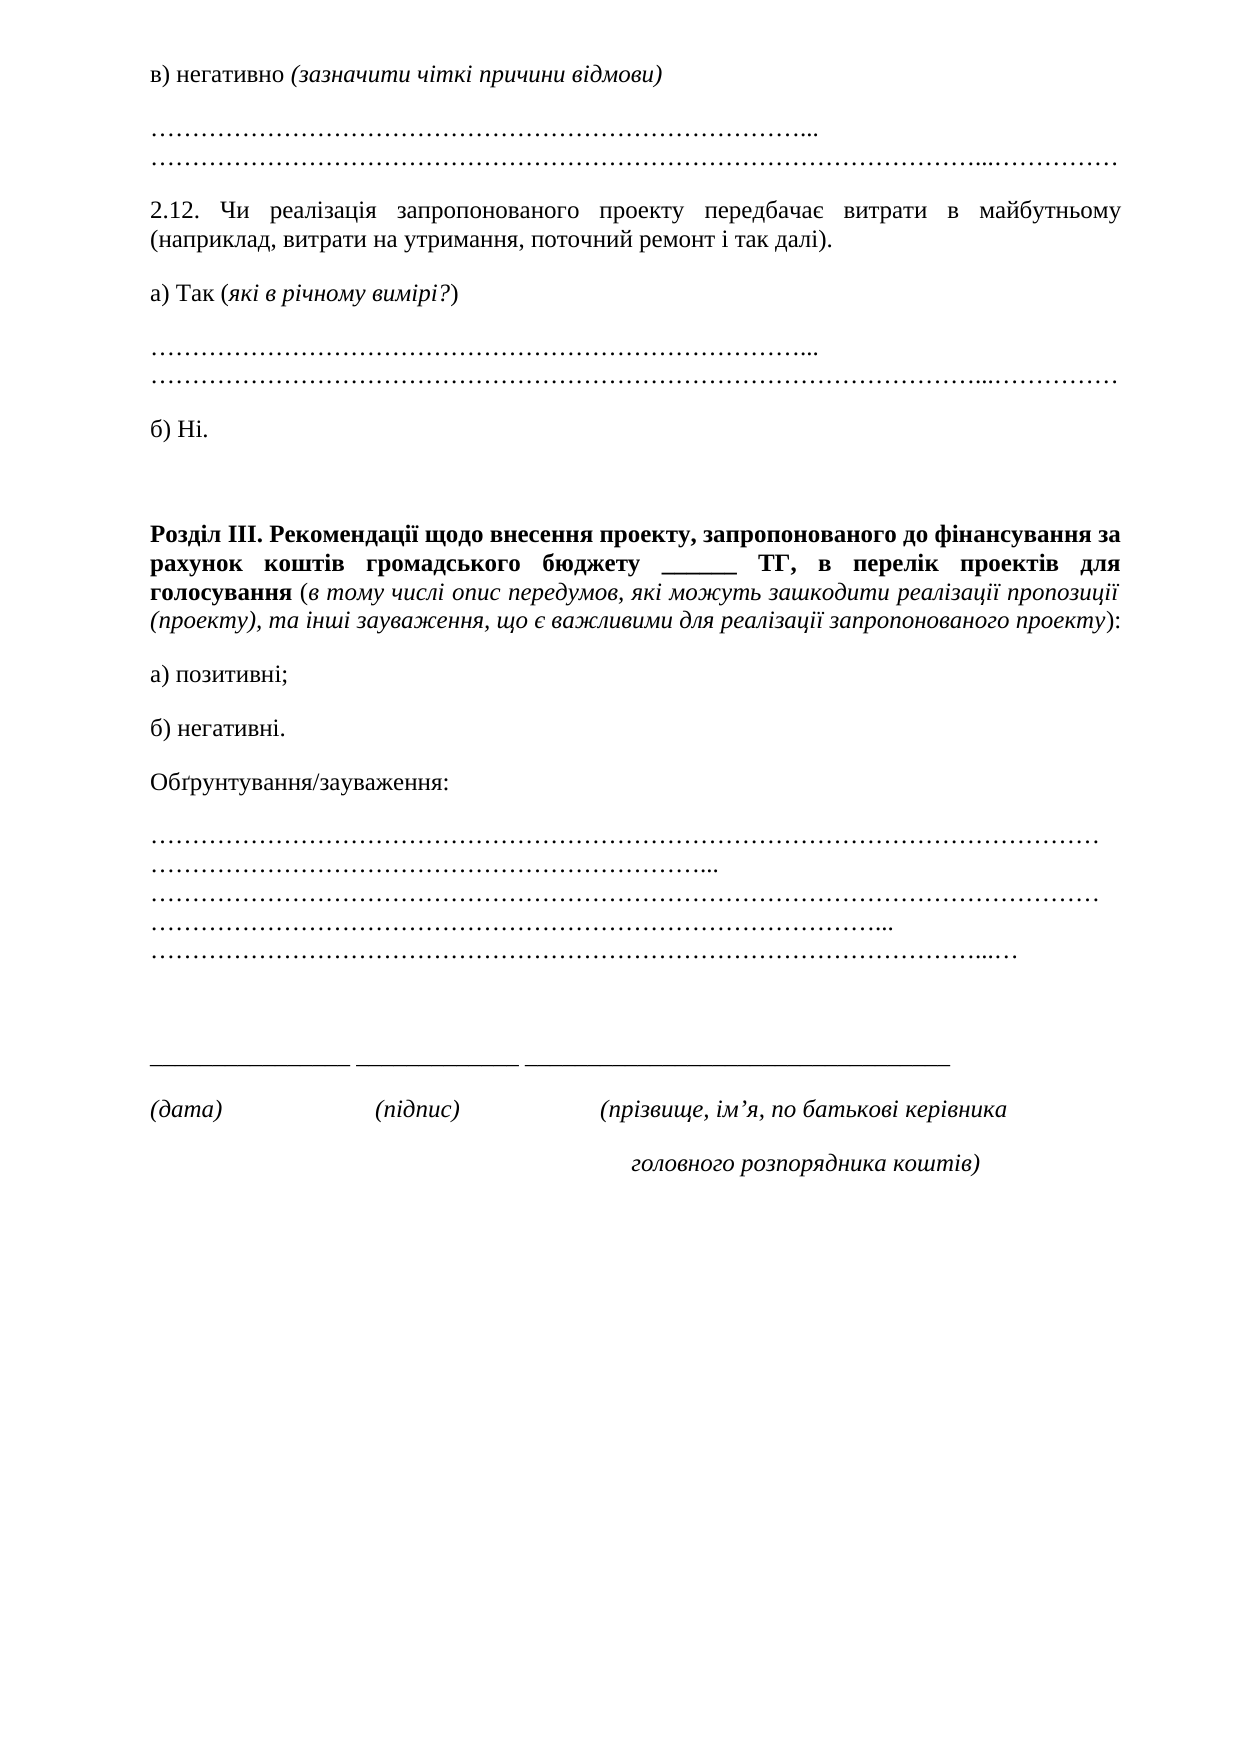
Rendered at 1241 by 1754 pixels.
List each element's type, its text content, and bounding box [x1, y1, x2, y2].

text 2.12. Чи реалізація запропонованого проекту передбачає витрати в майбутньому (наприклад, витрати на утримання, поточний ремонт і так далі). [150, 195, 1122, 253]
text (дата) (підпис) (прізвище, ім’я, по батькові керівника [150, 1094, 1122, 1123]
text Розділ ІІІ. Рекомендації щодо внесення проекту, запропонованого до фінансування за рахунок коштів громадського бюджету ______ ТГ, в перелік проектів для голосування (в тому числі опис передумов, які можуть зашкодити реалізації пропозиції (проекту), та інші зауваження, що є важливими для реалізації запропонованого проекту): [150, 519, 1122, 634]
text ________________ _____________ __________________________________ [150, 1041, 1122, 1069]
text б) негативні. [150, 713, 1122, 742]
text а) позитивні; [150, 659, 1122, 688]
text ……………………………………………………………………...………………………………………………………………………………………...…………… [150, 113, 1122, 170]
text ……………………………………………………………………...………………………………………………………………………………………...…………… [150, 332, 1122, 389]
text Обґрунтування/зауваження: [150, 767, 1122, 796]
text а) Так (які в річному вимірі?) [150, 278, 1122, 307]
text головного розпорядника коштів) [150, 1148, 1122, 1177]
text ………………………………………………………………………………………………………………………………………………………………...…………………………………………………………………………………………………………………………………………………………………………………...………………………………………………………………………………………...… [150, 821, 1122, 964]
text б) Ні. [150, 414, 1122, 443]
text в) негативно (зазначити чіткі причини відмови) [150, 59, 1122, 88]
